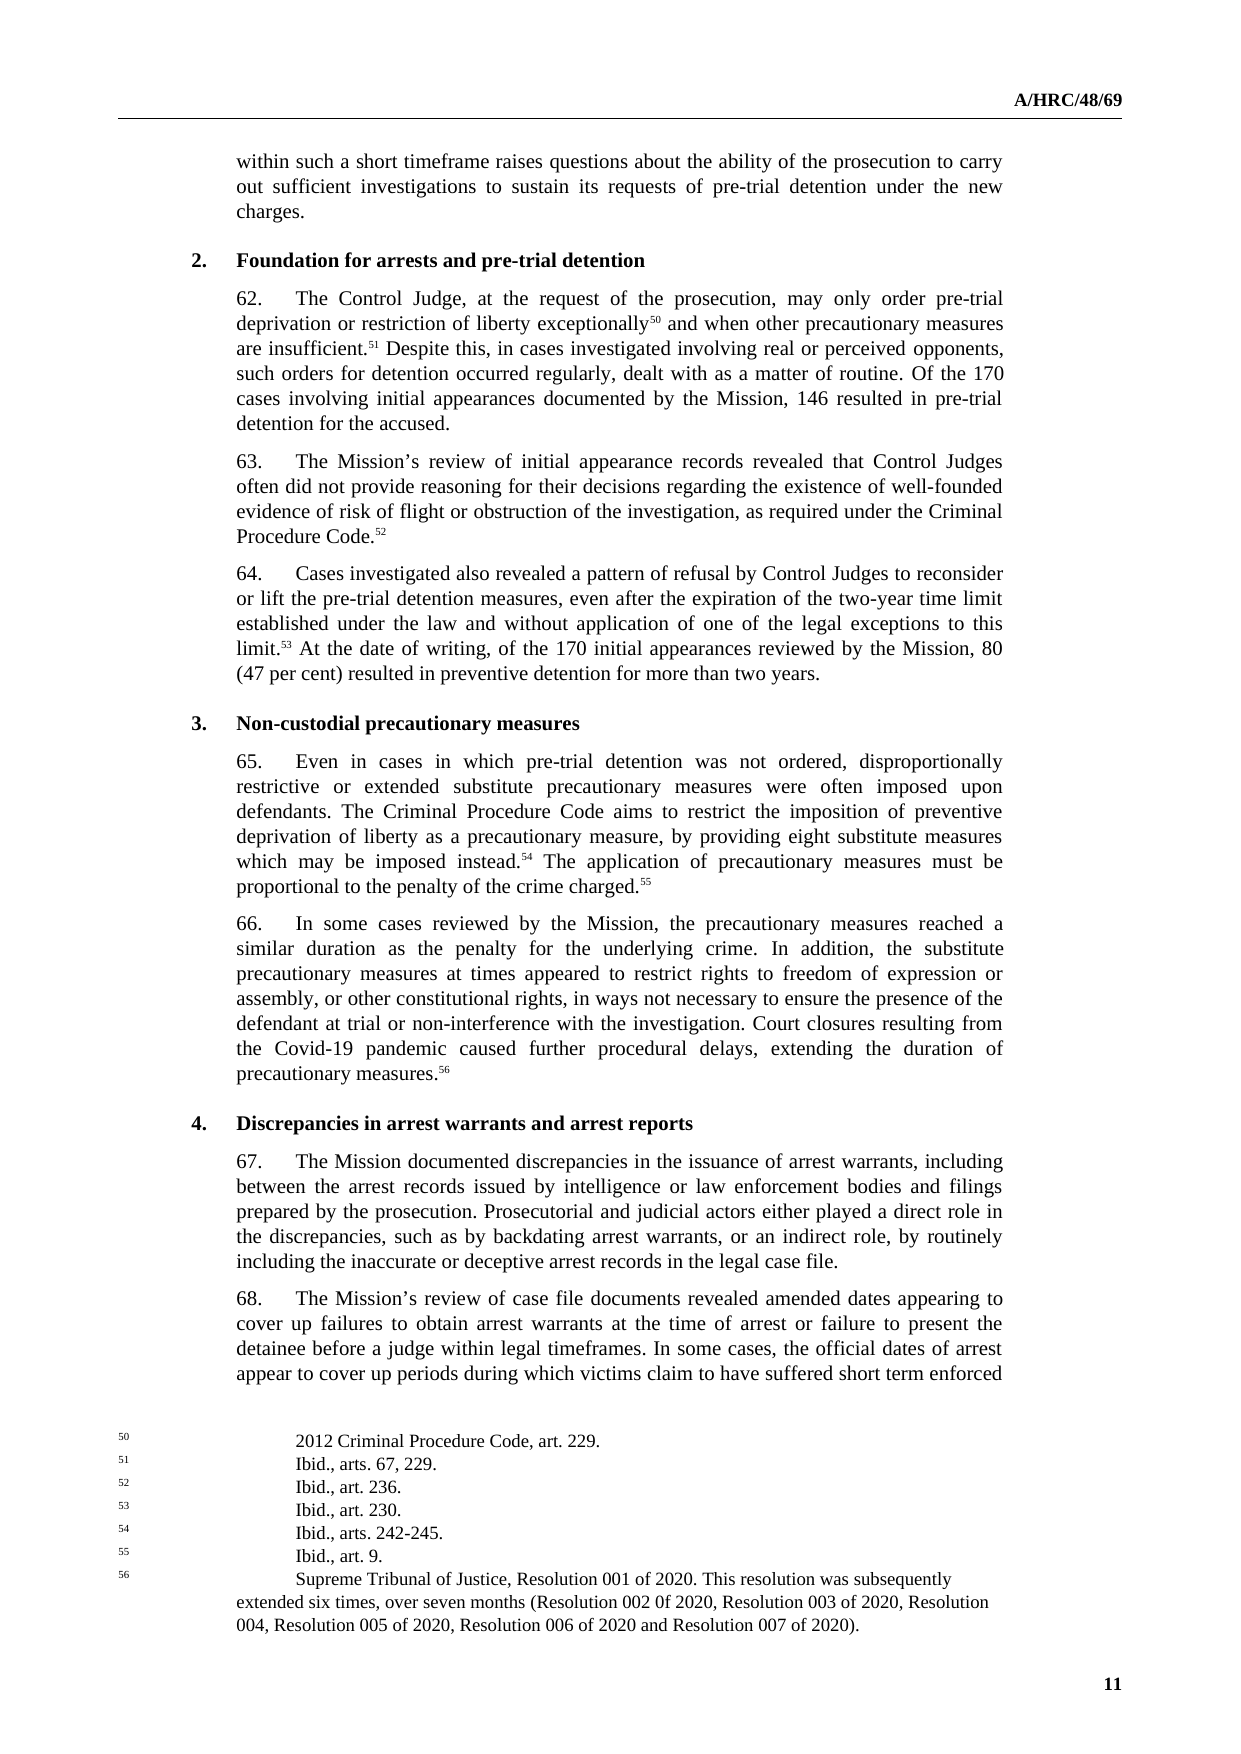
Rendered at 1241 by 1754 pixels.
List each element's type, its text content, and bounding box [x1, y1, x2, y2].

text Cases investigated also revealed a pattern of refusal by Control Judges to reconsider or lift the pre-trial detention measures, even after the expiration of the two-year time limit established under the law and without application of one of the legal exceptions to this limit. At the date of writing, of the 170 initial appearances reviewed by the Mission, 80 (47 per cent) resulted in preventive detention for more than two years. [236, 560, 1004, 685]
text 2. Foundation for arrests and pre-trial detention [118, 248, 1004, 273]
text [236, 148, 1004, 223]
text The Mission documented discrepancies in the issuance of arrest warrants, including between the arrest records issued by intelligence or law enforcement bodies and filings prepared by the prosecution. Prosecutorial and judicial actors either played a direct role in the discrepancies, such as by backdating arrest warrants, or an indirect role, by routinely including the inaccurate or deceptive arrest records in the legal case file. [236, 1148, 1004, 1273]
text 4. Discrepancies in arrest warrants and arrest reports [118, 1110, 1004, 1135]
text Even in cases in which pre-trial detention was not ordered, disproportionally restrictive or extended substitute precautionary measures were often imposed upon defendants. The Criminal Procedure Code aims to restrict the imposition of preventive deprivation of liberty as a precautionary measure, by providing eight substitute measures which may be imposed instead. The application of precautionary measures must be proportional to the penalty of the crime charged. [236, 748, 1004, 898]
text The Mission’s review of initial appearance records revealed that Control Judges often did not provide reasoning for their decisions regarding the existence of well-founded evidence of risk of flight or obstruction of the investigation, as required under the Criminal Procedure Code. [236, 448, 1004, 548]
text In some cases reviewed by the Mission, the precautionary measures reached a similar duration as the penalty for the underlying crime. In addition, the substitute precautionary measures at times appeared to restrict rights to freedom of expression or assembly, or other constitutional rights, in ways not necessary to ensure the presence of the defendant at trial or non-interference with the investigation. Court closures resulting from the Covid-19 pandemic caused further procedural delays, extending the duration of precautionary measures. [236, 910, 1004, 1085]
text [236, 1285, 1004, 1385]
text The Control Judge, at the request of the prosecution, may only order pre-trial deprivation or restriction of liberty exceptionally and when other precautionary measures are insufficient. Despite this, in cases investigated involving real or perceived opponents, such orders for detention occurred regularly, dealt with as a matter of routine. Of the 170 cases involving initial appearances documented by the Mission, 146 resulted in pre-trial detention for the accused. [236, 285, 1004, 435]
text 3. Non-custodial precautionary measures [118, 710, 1004, 735]
